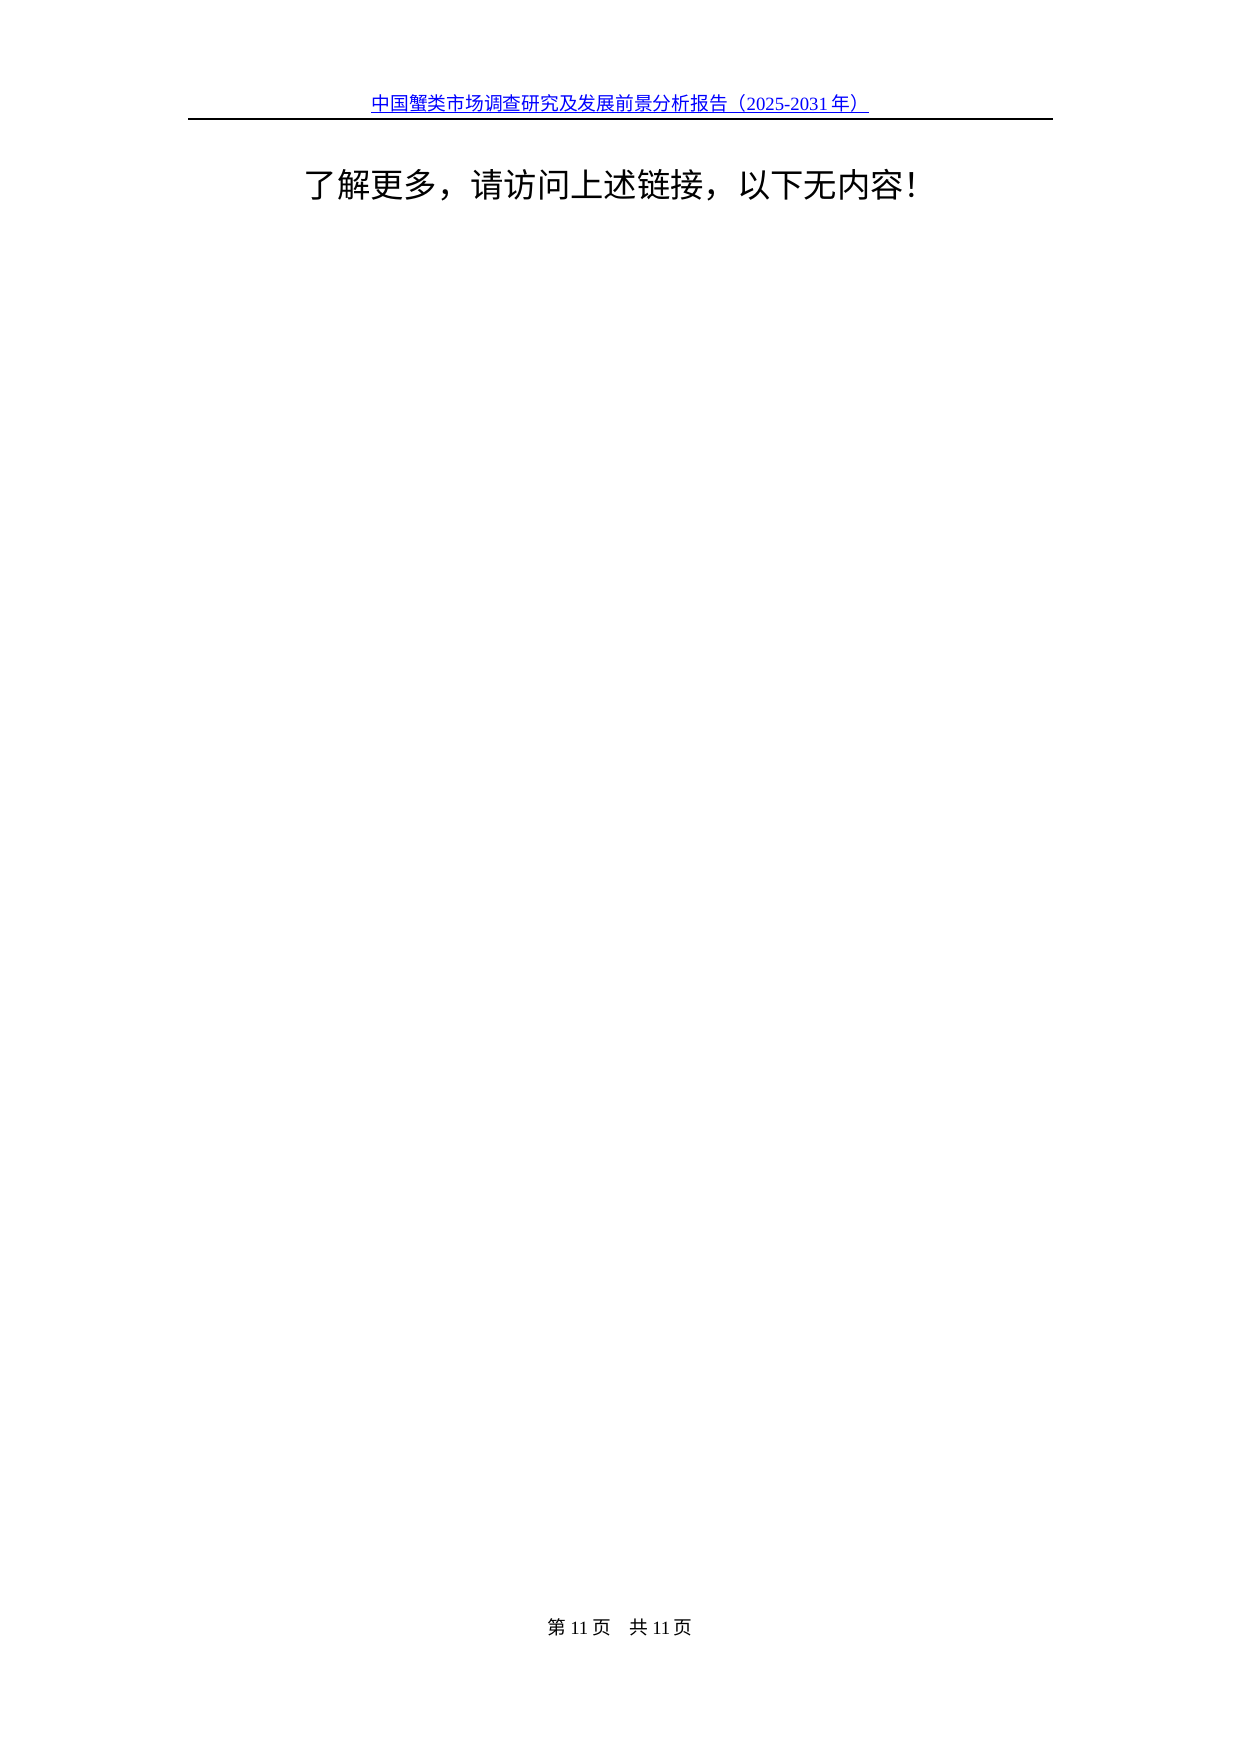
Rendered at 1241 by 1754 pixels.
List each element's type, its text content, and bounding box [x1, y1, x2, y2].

title 了解更多，请访问上述链接，以下无内容！ [187, 150, 1053, 215]
